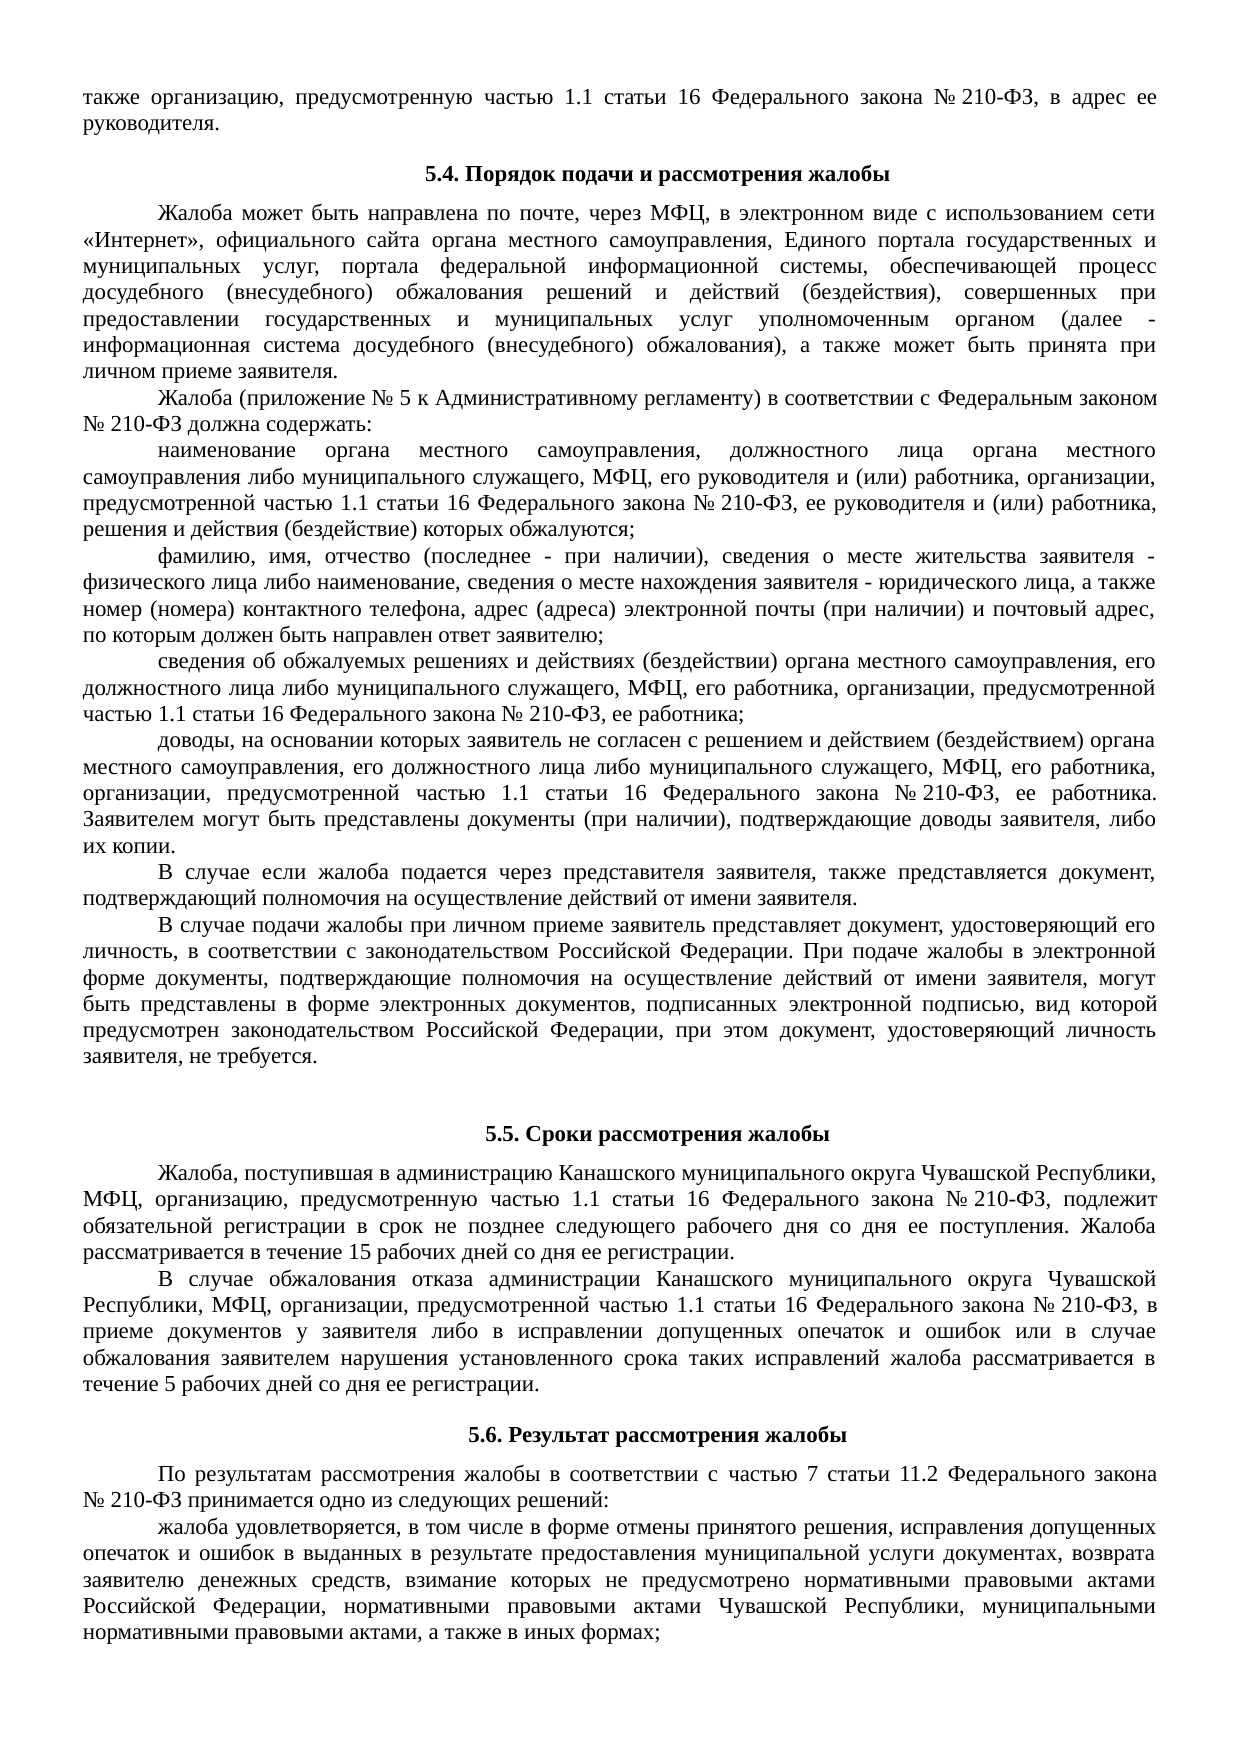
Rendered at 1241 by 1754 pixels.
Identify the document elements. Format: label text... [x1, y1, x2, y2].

text фамилию, имя, отчество (последнее - при наличии), сведения о месте жительства заявителя - физического лица либо наименование, сведения о месте нахождения заявителя - юридического лица, а также номер (номера) контактного телефона, адрес (адреса) электронной почты (при наличии) и почтовый адрес, по которым должен быть направлен ответ заявителю; [83, 542, 1157, 647]
text В случае обжалования отказа администрации Канашского муниципального округа Чувашской Республики, МФЦ, организации, предусмотренной частью 1.1 статьи 16 Федерального закона № 210-ФЗ, в приеме документов у заявителя либо в исправлении допущенных опечаток и ошибок или в случае обжалования заявителем нарушения установленного срока таких исправлений жалоба рассматривается в течение 5 рабочих дней со дня ее регистрации. [83, 1264, 1157, 1396]
text наименование органа местного самоуправления, должностного лица органа местного самоуправления либо муниципального служащего, МФЦ, его руководителя и (или) работника, организации, предусмотренной частью 1.1 статьи 16 Федерального закона № 210-ФЗ, ее руководителя и (или) работника, решения и действия (бездействие) которых обжалуются; [83, 436, 1157, 542]
text жалоба удовлетворяется, в том числе в форме отмены принятого решения, исправления допущенных опечаток и ошибок в выданных в результате предоставления муниципальной услуги документах, возврата заявителю денежных средств, взимание которых не предусмотрено нормативными правовыми актами Российской Федерации, нормативными правовыми актами Чувашской Республики, муниципальными нормативными правовыми актами, а также в иных формах; [83, 1513, 1157, 1645]
text сведения об обжалуемых решениях и действиях (бездействии) органа местного самоуправления, его должностного лица либо муниципального служащего, МФЦ, его работника, организации, предусмотренной частью 1.1 статьи 16 Федерального закона № 210-ФЗ, ее работника; [83, 647, 1157, 726]
text В случае если жалоба подается через представителя заявителя, также представляется документ, подтверждающий полномочия на осуществление действий от имени заявителя. [83, 858, 1157, 911]
text 5.6. Результат рассмотрения жалобы [83, 1421, 1157, 1448]
text Жалоба (приложение № 5 к Административному регламенту) в соответствии с Федеральным законом № 210-ФЗ должна содержать: [83, 384, 1157, 436]
text доводы, на основании которых заявитель не согласен с решением и действием (бездействием) органа местного самоуправления, его должностного лица либо муниципального служащего, МФЦ, его работника, организации, предусмотренной частью 1.1 статьи 16 Федерального закона № 210-ФЗ, ее работника. Заявителем могут быть представлены документы (при наличии), подтверждающие доводы заявителя, либо их копии. [83, 726, 1157, 858]
text Жалоба, поступившая в администрацию Канашского муниципального округа Чувашской Республики, МФЦ, организацию, предусмотренную частью 1.1 статьи 16 Федерального закона № 210-ФЗ, подлежит обязательной регистрации в срок не позднее следующего рабочего дня со дня ее поступления. Жалоба рассматривается в течение 15 рабочих дней со дня ее регистрации. [83, 1159, 1157, 1264]
text 5.4. Порядок подачи и рассмотрения жалобы [83, 160, 1157, 187]
text В случае подачи жалобы при личном приеме заявитель представляет документ, удостоверяющий его личность, в соответствии с законодательством Российской Федерации. При подаче жалобы в электронной форме документы, подтверждающие полномочия на осуществление действий от имени заявителя, могут быть представлены в форме электронных документов, подписанных электронной подписью, вид которой предусмотрен законодательством Российской Федерации, при этом документ, удостоверяющий личность заявителя, не требуется. [83, 911, 1157, 1069]
text По результатам рассмотрения жалобы в соответствии с частью 7 статьи 11.2 Федерального закона № 210-ФЗ принимается одно из следующих решений: [83, 1460, 1157, 1513]
text Жалоба может быть направлена по почте, через МФЦ, в электронном виде с использованием сети «Интернет», официального сайта органа местного самоуправления, Единого портала государственных и муниципальных услуг, портала федеральной информационной системы, обеспечивающей процесс досудебного (внесудебного) обжалования решений и действий (бездействия), совершенных при предоставлении государственных и муниципальных услуг уполномоченным органом (далее - информационная система досудебного (внесудебного) обжалования), а также может быть принята при личном приеме заявителя. [83, 199, 1157, 384]
text 5.5. Сроки рассмотрения жалобы [83, 1120, 1157, 1147]
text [83, 83, 1157, 135]
